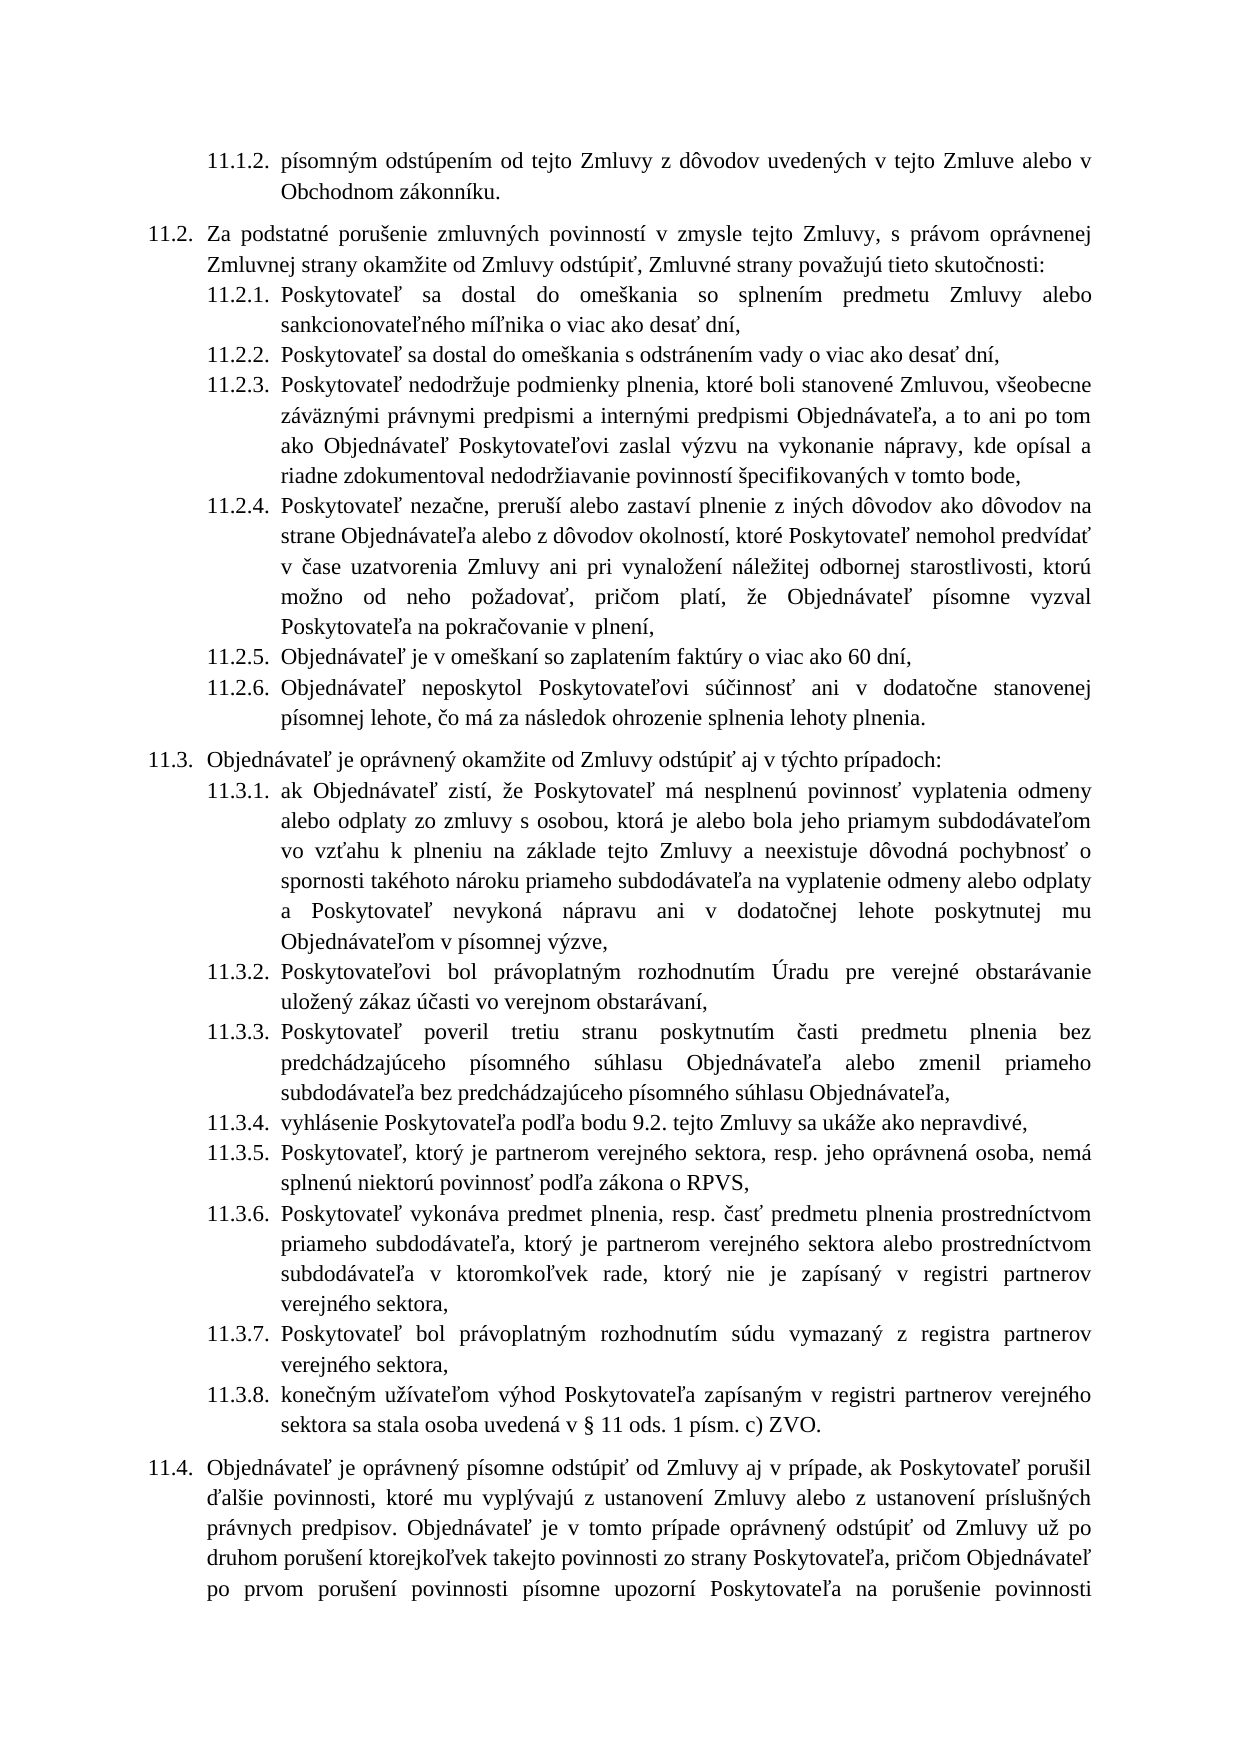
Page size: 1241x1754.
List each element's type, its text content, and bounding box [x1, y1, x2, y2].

list ak Objednávateľ zistí, že Poskytovateľ má nesplnenú povinnosť vyplatenia odmeny alebo odplaty zo zmluvy s osobou, ktorá je alebo bola jeho priamym subdodávateľom vo vzťahu k plneniu na základe tejto Zmluvy a neexistuje dôvodná pochybnosť o spornosti takéhoto nároku priameho subdodávateľa na vyplatenie odmeny alebo odplaty a Poskytovateľ nevykoná nápravu ani v dodatočnej lehote poskytnutej mu Objednávateľom v písomnej výzve, [207, 777, 1093, 954]
list Poskytovateľ, ktorý je partnerom verejného sektora, resp. jeho oprávnená osoba, nemá splnenú niektorú povinnosť podľa zákona o RPVS, [207, 1139, 1093, 1196]
list Poskytovateľovi bol právoplatným rozhodnutím Úradu pre verejné obstarávanie uložený zákaz účasti vo verejnom obstarávaní, [207, 958, 1093, 1014]
list písomným odstúpením od tejto Zmluvy z dôvodov uvedených v tejto Zmluve alebo v Obchodnom zákonníku. [207, 148, 1093, 204]
list Objednávateľ je oprávnený okamžite od Zmluvy odstúpiť aj v týchto prípadoch: [148, 747, 1093, 773]
list konečným užívateľom výhod Poskytovateľa zapísaným v registri partnerov verejného sektora sa stala osoba uvedená v § 11 ods. 1 písm. c) ZVO. [207, 1381, 1093, 1437]
list Poskytovateľ vykonáva predmet plnenia, resp. časť predmetu plnenia prostredníctvom priameho subdodávateľa, ktorý je partnerom verejného sektora alebo prostredníctvom subdodávateľa v ktoromkoľvek rade, ktorý nie je zapísaný v registri partnerov verejného sektora, [207, 1200, 1093, 1317]
list Poskytovateľ nezačne, preruší alebo zastaví plnenie z iných dôvodov ako dôvodov na strane Objednávateľa alebo z dôvodov okolností, ktoré Poskytovateľ nemohol predvídať v čase uzatvorenia Zmluvy ani pri vynaložení náležitej odbornej starostlivosti, ktorú možno od neho požadovať, pričom platí, že Objednávateľ písomne vyzval Poskytovateľa na pokračovanie v plnení, [207, 492, 1093, 639]
list Objednávateľ je v omeškaní so zaplatením faktúry o viac ako 60 dní, [207, 643, 1093, 670]
list Objednávateľ neposkytol Poskytovateľovi súčinnosť ani v dodatočne stanovenej písomnej lehote, čo má za následok ohrozenie splnenia lehoty plnenia. [207, 674, 1093, 730]
list Poskytovateľ nedodržuje podmienky plnenia, ktoré boli stanovené Zmluvou, všeobecne záväznými právnymi predpismi a internými predpismi Objednávateľa, a to ani po tom ako Objednávateľ Poskytovateľovi zaslal výzvu na vykonanie nápravy, kde opísal a riadne zdokumentoval nedodržiavanie povinností špecifikovaných v tomto bode, [207, 372, 1093, 488]
list Poskytovateľ sa dostal do omeškania s odstránením vady o viac ako desať dní, [207, 341, 1093, 368]
list Poskytovateľ bol právoplatným rozhodnutím súdu vymazaný z registra partnerov verejného sektora, [207, 1321, 1093, 1377]
list vyhlásenie Poskytovateľa podľa bodu 9.2. tejto Zmluvy sa ukáže ako nepravdivé, [207, 1109, 1093, 1135]
list Poskytovateľ poveril tretiu stranu poskytnutím časti predmetu plnenia bez predchádzajúceho písomného súhlasu Objednávateľa alebo zmenil priameho subdodávateľa bez predchádzajúceho písomného súhlasu Objednávateľa, [207, 1018, 1093, 1105]
list Poskytovateľ sa dostal do omeškania so splnením predmetu Zmluvy alebo sankcionovateľného míľnika o viac ako desať dní, [207, 281, 1093, 337]
list Za podstatné porušenie zmluvných povinností v zmysle tejto Zmluvy, s právom oprávnenej Zmluvnej strany okamžite od Zmluvy odstúpiť, Zmluvné strany považujú tieto skutočnosti: [148, 221, 1093, 277]
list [148, 1454, 1093, 1601]
